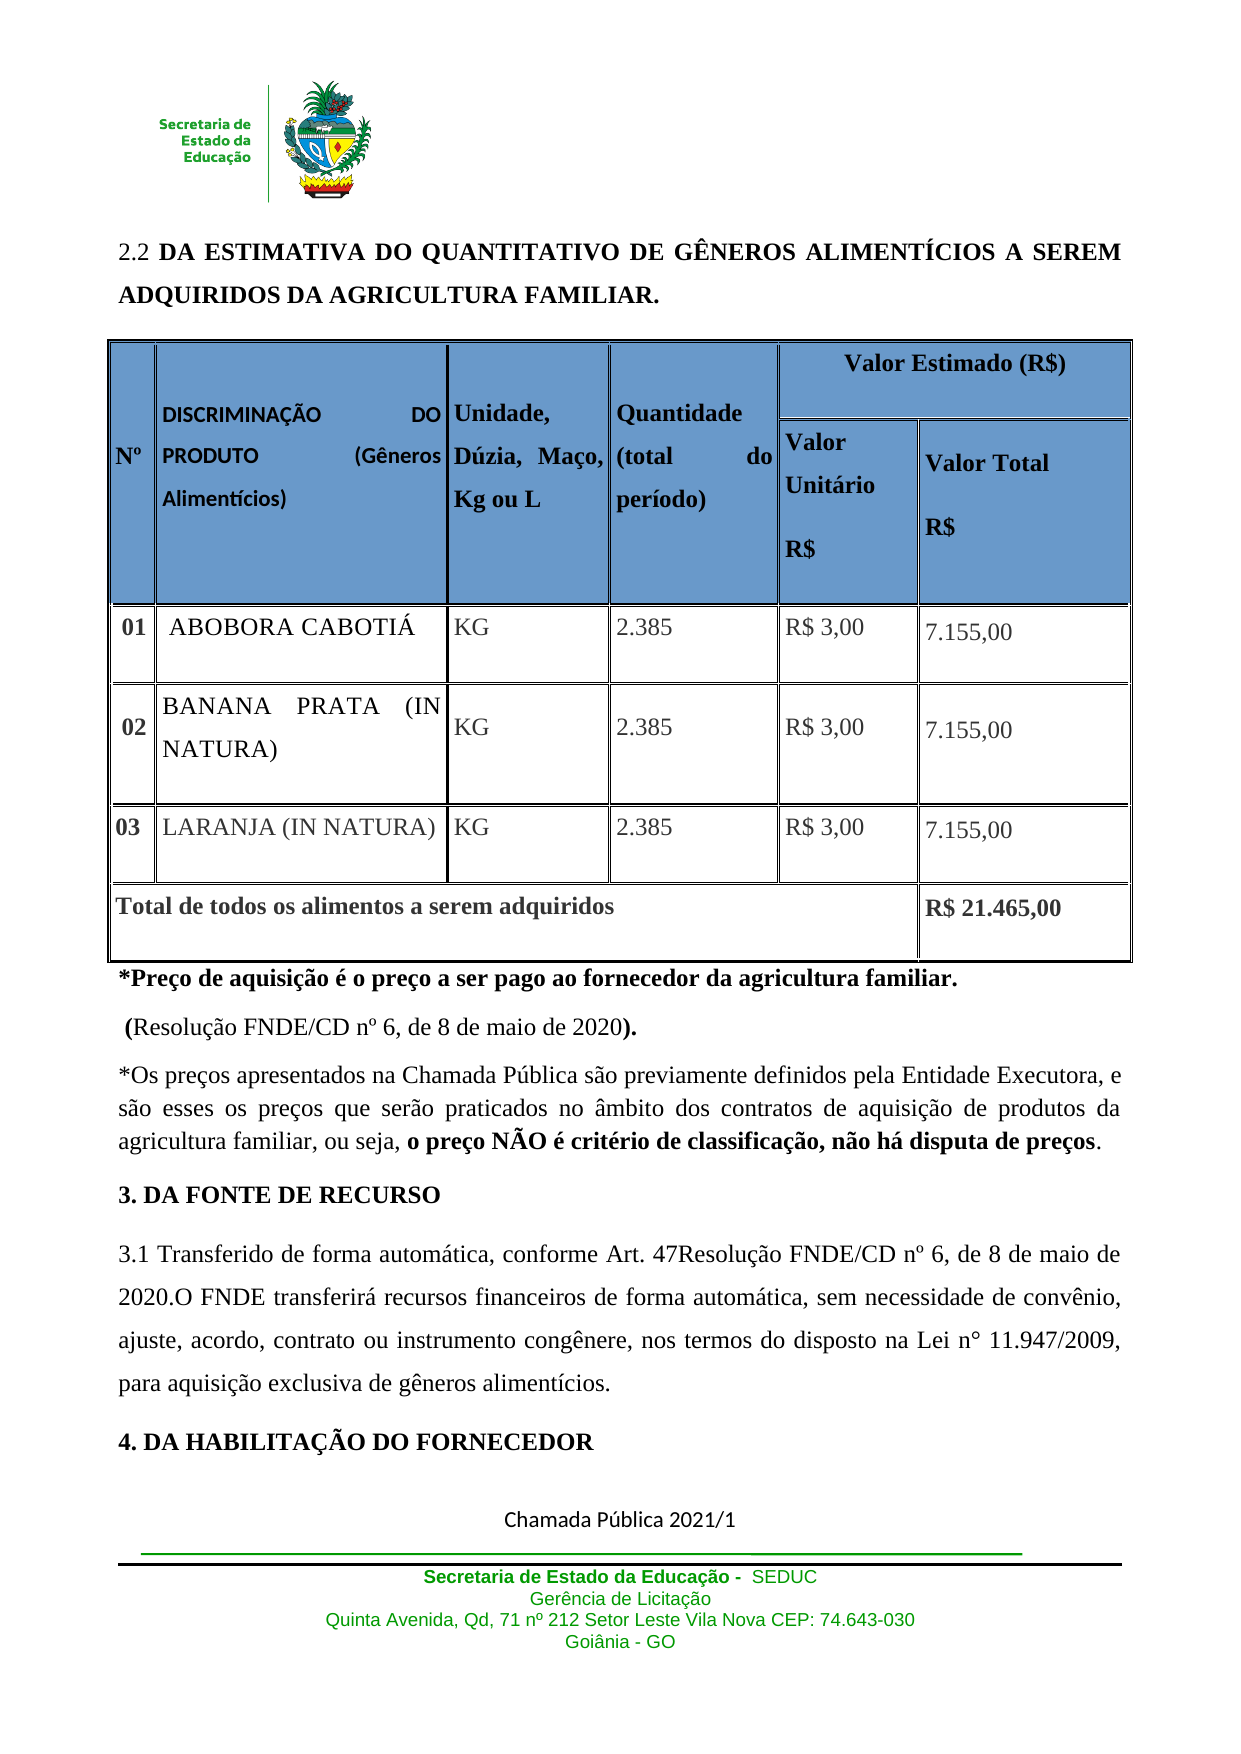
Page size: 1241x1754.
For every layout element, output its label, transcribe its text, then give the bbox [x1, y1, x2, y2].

table_cell 03 [111, 803, 154, 881]
table_header Quantidade (total do período) [610, 343, 779, 603]
table_cell 2.385 [611, 685, 777, 803]
table_cell 7.155,00 [920, 603, 1130, 681]
table_header Unidade, Dúzia, Maço, Kg ou L [447, 343, 610, 603]
table_cell 2.385 [611, 607, 777, 681]
table_header Valor Estimado (R$) [779, 343, 1130, 417]
table_cell Valor Unitário R$ [780, 421, 917, 603]
table_cell 2.385 [611, 807, 777, 881]
table_cell R$ 21.465,00 [919, 881, 1130, 960]
table_cell ABOBORA CABOTIÁ [157, 607, 446, 681]
table_cell BANANA PRATA (IN NATURA) [157, 685, 446, 803]
table_cell LARANJA (IN NATURA) [157, 807, 446, 881]
table_cell Total de todos os alimentos a serem adquiridos [111, 881, 918, 960]
table_cell Valor Total R$ [920, 418, 1130, 603]
table_cell 7.155,00 [920, 803, 1130, 881]
table_cell 7.155,00 [920, 681, 1130, 803]
table_cell R$ 3,00 [780, 807, 917, 881]
picture [118, 73, 412, 210]
text *Preço de aquisição é o preço a ser pago ao fornecedor da agricultura familiar. [118, 963, 1122, 992]
table_cell R$ 3,00 [780, 685, 917, 803]
text 3. DA FONTE DE RECURSO [118, 1180, 1122, 1209]
table_cell 01 [111, 603, 154, 681]
table_cell 02 [111, 681, 154, 803]
table_header DISCRIMINAÇÃO DO PRODUTO (Gêneros Alimentícios) [156, 343, 447, 603]
table_header Nº [111, 343, 156, 603]
table_cell KG [449, 607, 608, 681]
text 3.1 Transferido de forma automática, conforme Art. 47Resolução FNDE/CD nº 6, de 8 de maio de 2020.O FNDE transferirá recursos financeiros de forma automática, sem necessidade de convênio, ajuste, acordo, contrato ou instrumento congênere, nos termos do disposto na Lei n° 11.947/2009, para aquisição exclusiva de gêneros alimentícios. [118, 1239, 1122, 1397]
text (Resolução FNDE/CD nº 6, de 8 de maio de 2020). [118, 1012, 1122, 1041]
text 2.2 DA ESTIMATIVA DO QUANTITATIVO DE GÊNEROS ALIMENTÍCIOS A SEREM ADQUIRIDOS DA AGRICULTURA FAMILIAR. [118, 237, 1122, 309]
table_cell R$ 3,00 [780, 607, 917, 681]
table_cell KG [449, 807, 608, 881]
text *Os preços apresentados na Chamada Pública são previamente definidos pela Entidade Executora, e são esses os preços que serão praticados no âmbito dos contratos de aquisição de produtos da agricultura familiar, ou seja, o preço NÃO é critério de classificação, não há disputa de preços. [118, 1060, 1122, 1155]
text 4. DA HABILITAÇÃO DO FORNECEDOR [118, 1427, 1122, 1456]
table_cell KG [449, 685, 608, 803]
